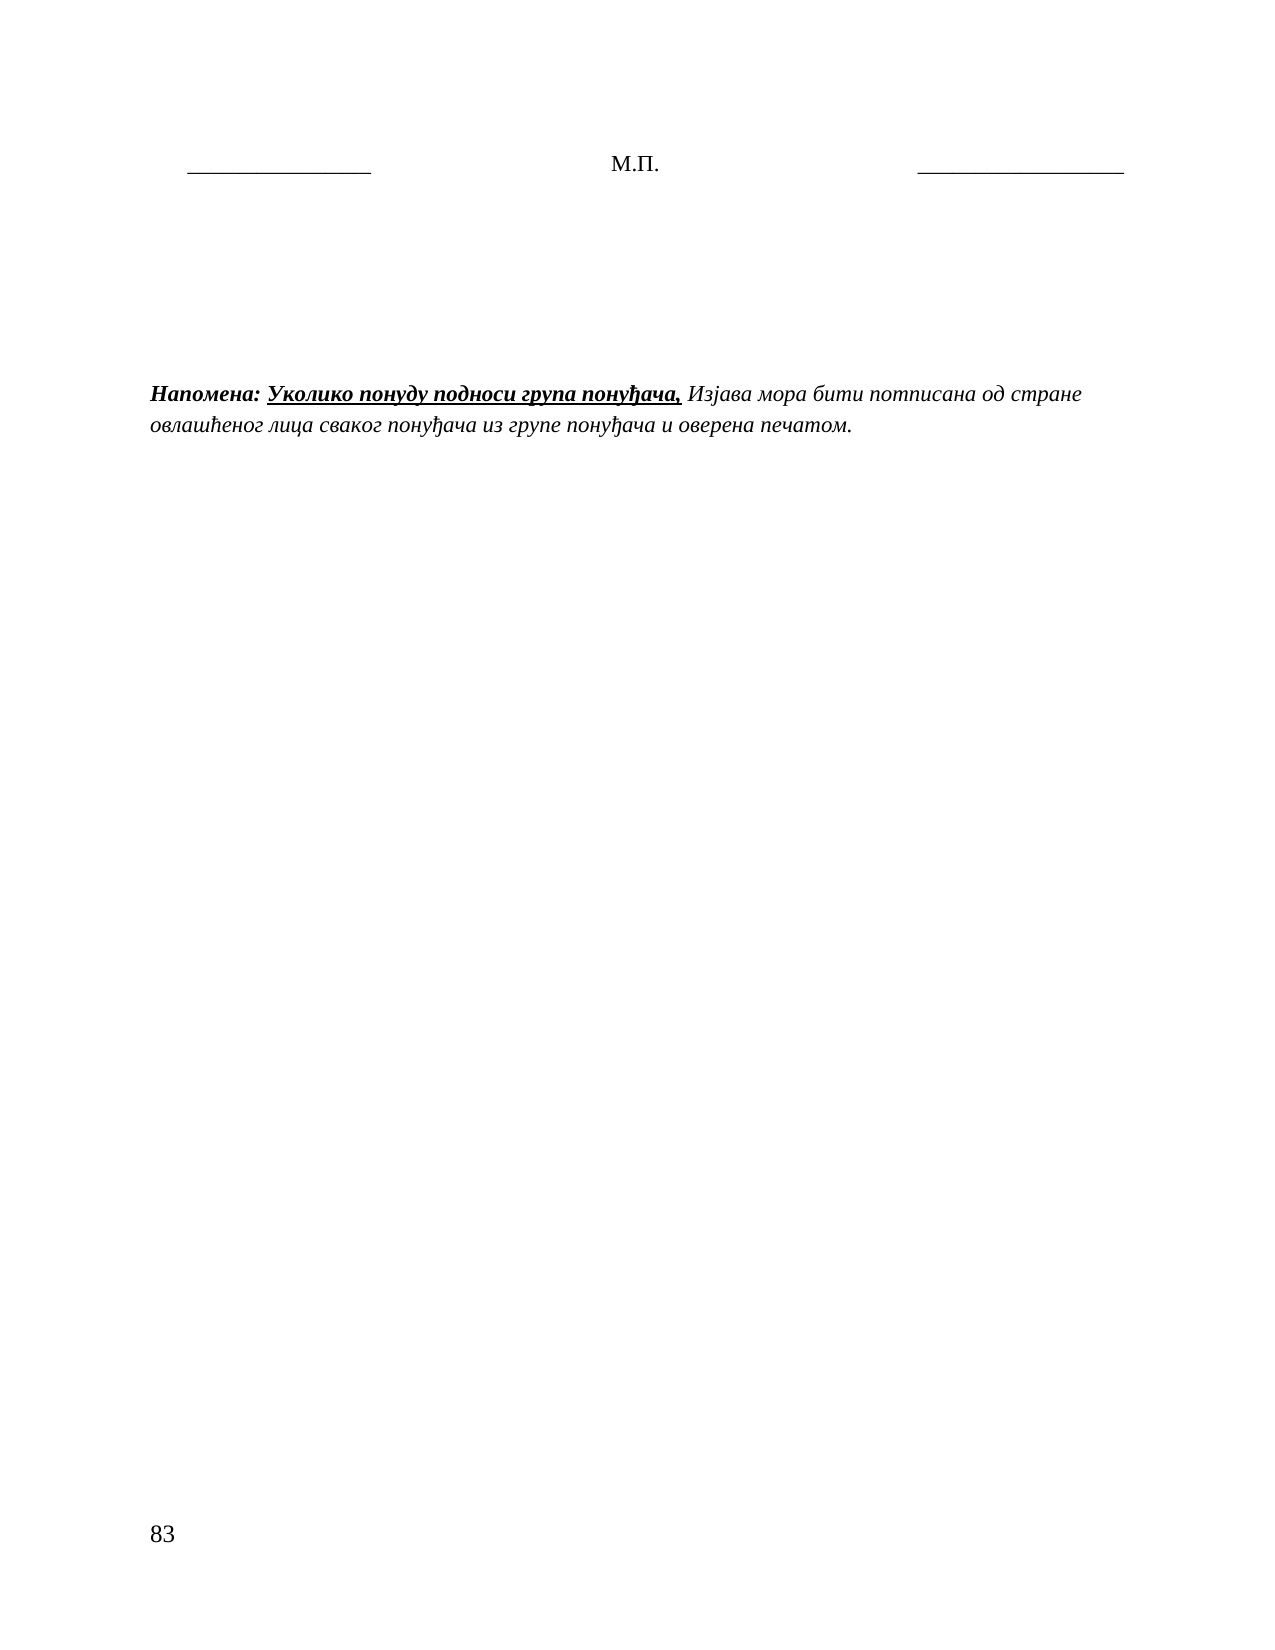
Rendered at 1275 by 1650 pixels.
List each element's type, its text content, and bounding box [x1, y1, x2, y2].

text Напомена: Уколико понуду подноси група понуђача, Изјава мора бити потписана од стране овлашћеног лица сваког понуђача из групе понуђача и оверена печатом. [150, 381, 1125, 437]
text ________________ М.П. __________________ [187, 150, 1125, 176]
